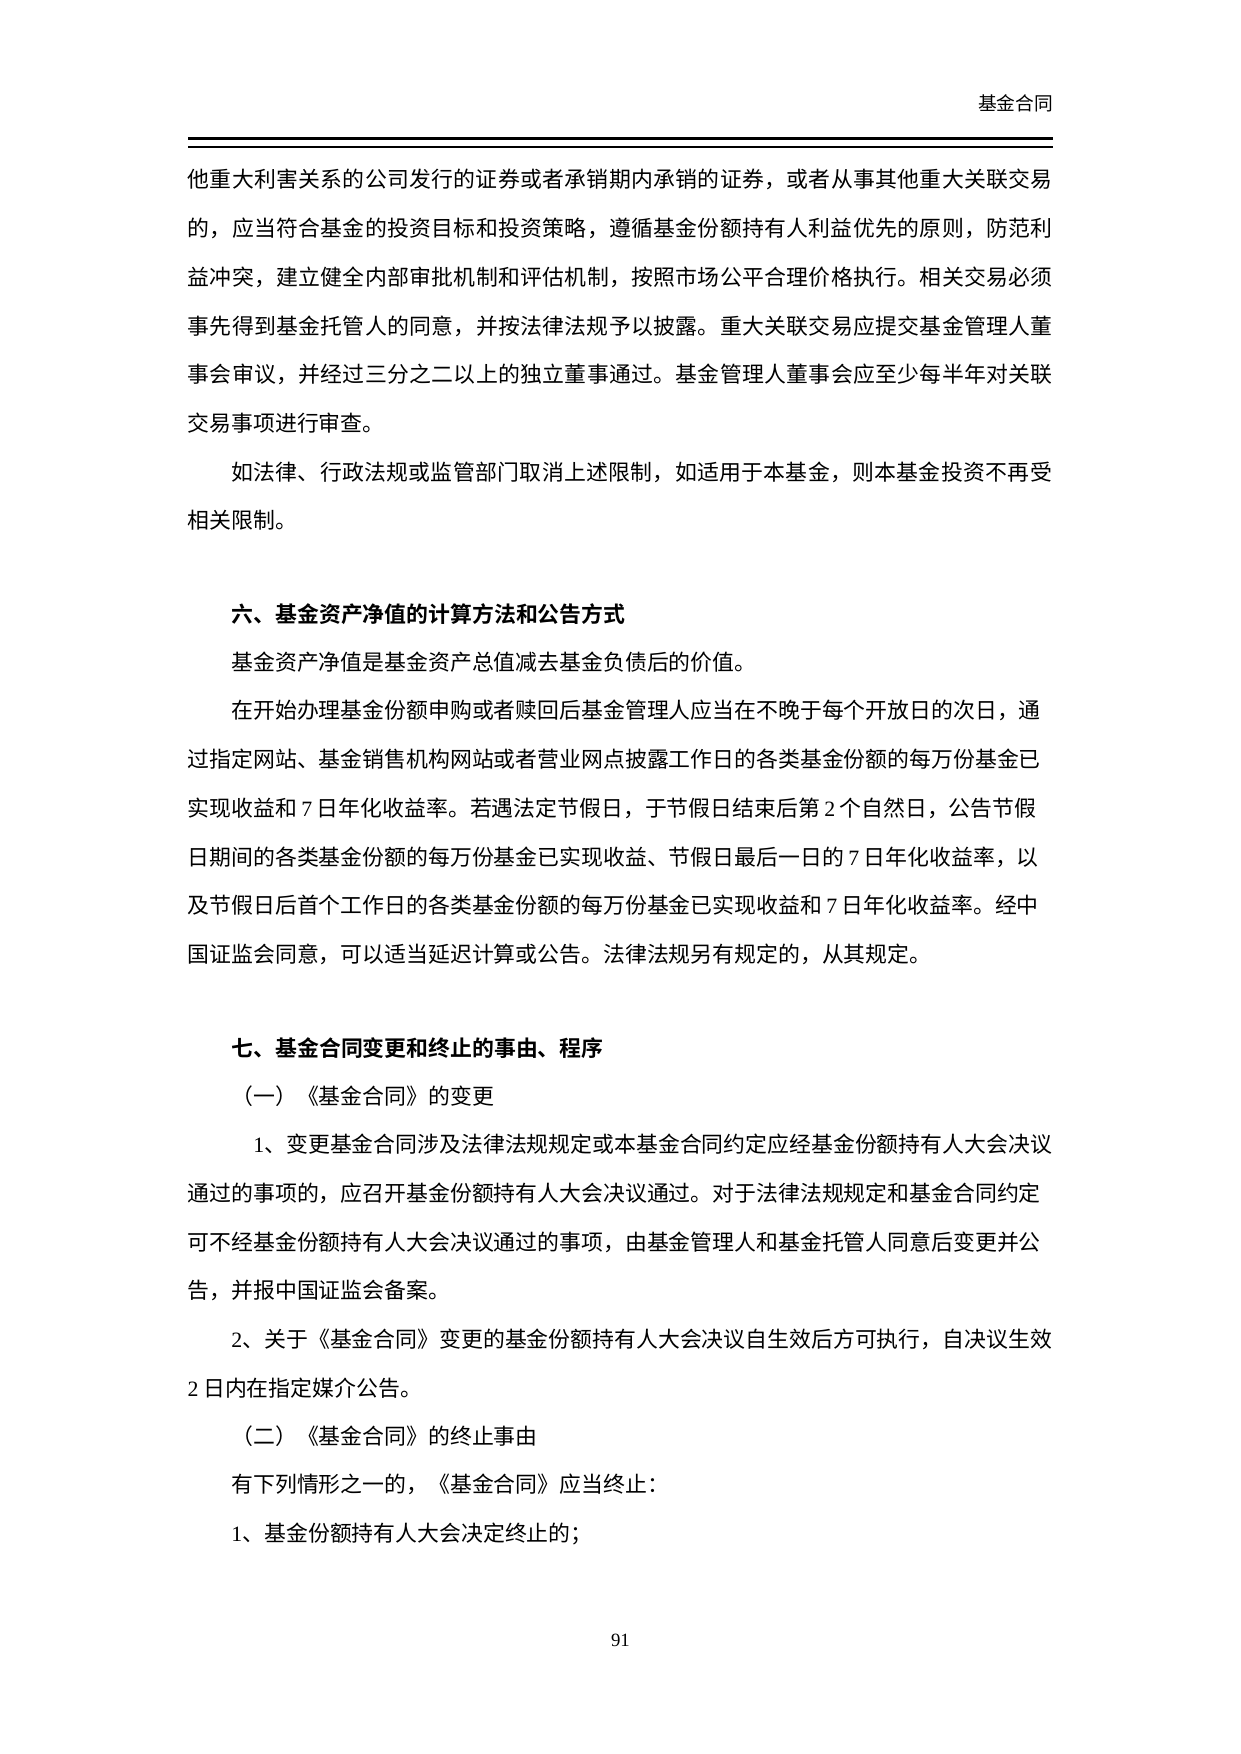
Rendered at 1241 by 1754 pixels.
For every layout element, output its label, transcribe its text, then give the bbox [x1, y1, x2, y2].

text 1、变更基金合同涉及法律法规规定或本基金合同约定应经基金份额持有人大会决议通过的事项的，应召开基金份额持有人大会决议通过。对于法律法规规定和基金合同约定可不经基金份额持有人大会决议通过的事项，由基金管理人和基金托管人同意后变更并公告，并报中国证监会备案。 [187, 1127, 1053, 1306]
text 六、基金资产净值的计算方法和公告方式 [187, 596, 1053, 629]
text 如法律、行政法规或监管部门取消上述限制，如适用于本基金，则本基金投资不再受相关限制。 [187, 454, 1053, 535]
text 2、关于《基金合同》变更的基金份额持有人大会决议自生效后方可执行，自决议生效2日内在指定媒介公告。 [187, 1321, 1053, 1403]
text 1、基金份额持有人大会决定终止的； [187, 1515, 1053, 1548]
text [187, 162, 1053, 438]
text 在开始办理基金份额申购或者赎回后基金管理人应当在不晚于每个开放日的次日，通过指定网站、基金销售机构网站或者营业网点披露工作日的各类基金份额的每万份基金已实现收益和7日年化收益率。若遇法定节假日，于节假日结束后第2个自然日，公告节假日期间的各类基金份额的每万份基金已实现收益、节假日最后一日的7日年化收益率，以及节假日后首个工作日的各类基金份额的每万份基金已实现收益和7日年化收益率。经中国证监会同意，可以适当延迟计算或公告。法律法规另有规定的，从其规定。 [187, 693, 1053, 969]
text 七、基金合同变更和终止的事由、程序 [187, 1030, 1053, 1063]
text （二）《基金合同》的终止事由 [187, 1418, 1053, 1451]
text 基金资产净值是基金资产总值减去基金负债后的价值。 [187, 644, 1053, 677]
text （一）《基金合同》的变更 [187, 1078, 1053, 1111]
text 有下列情形之一的，《基金合同》应当终止： [187, 1467, 1053, 1499]
